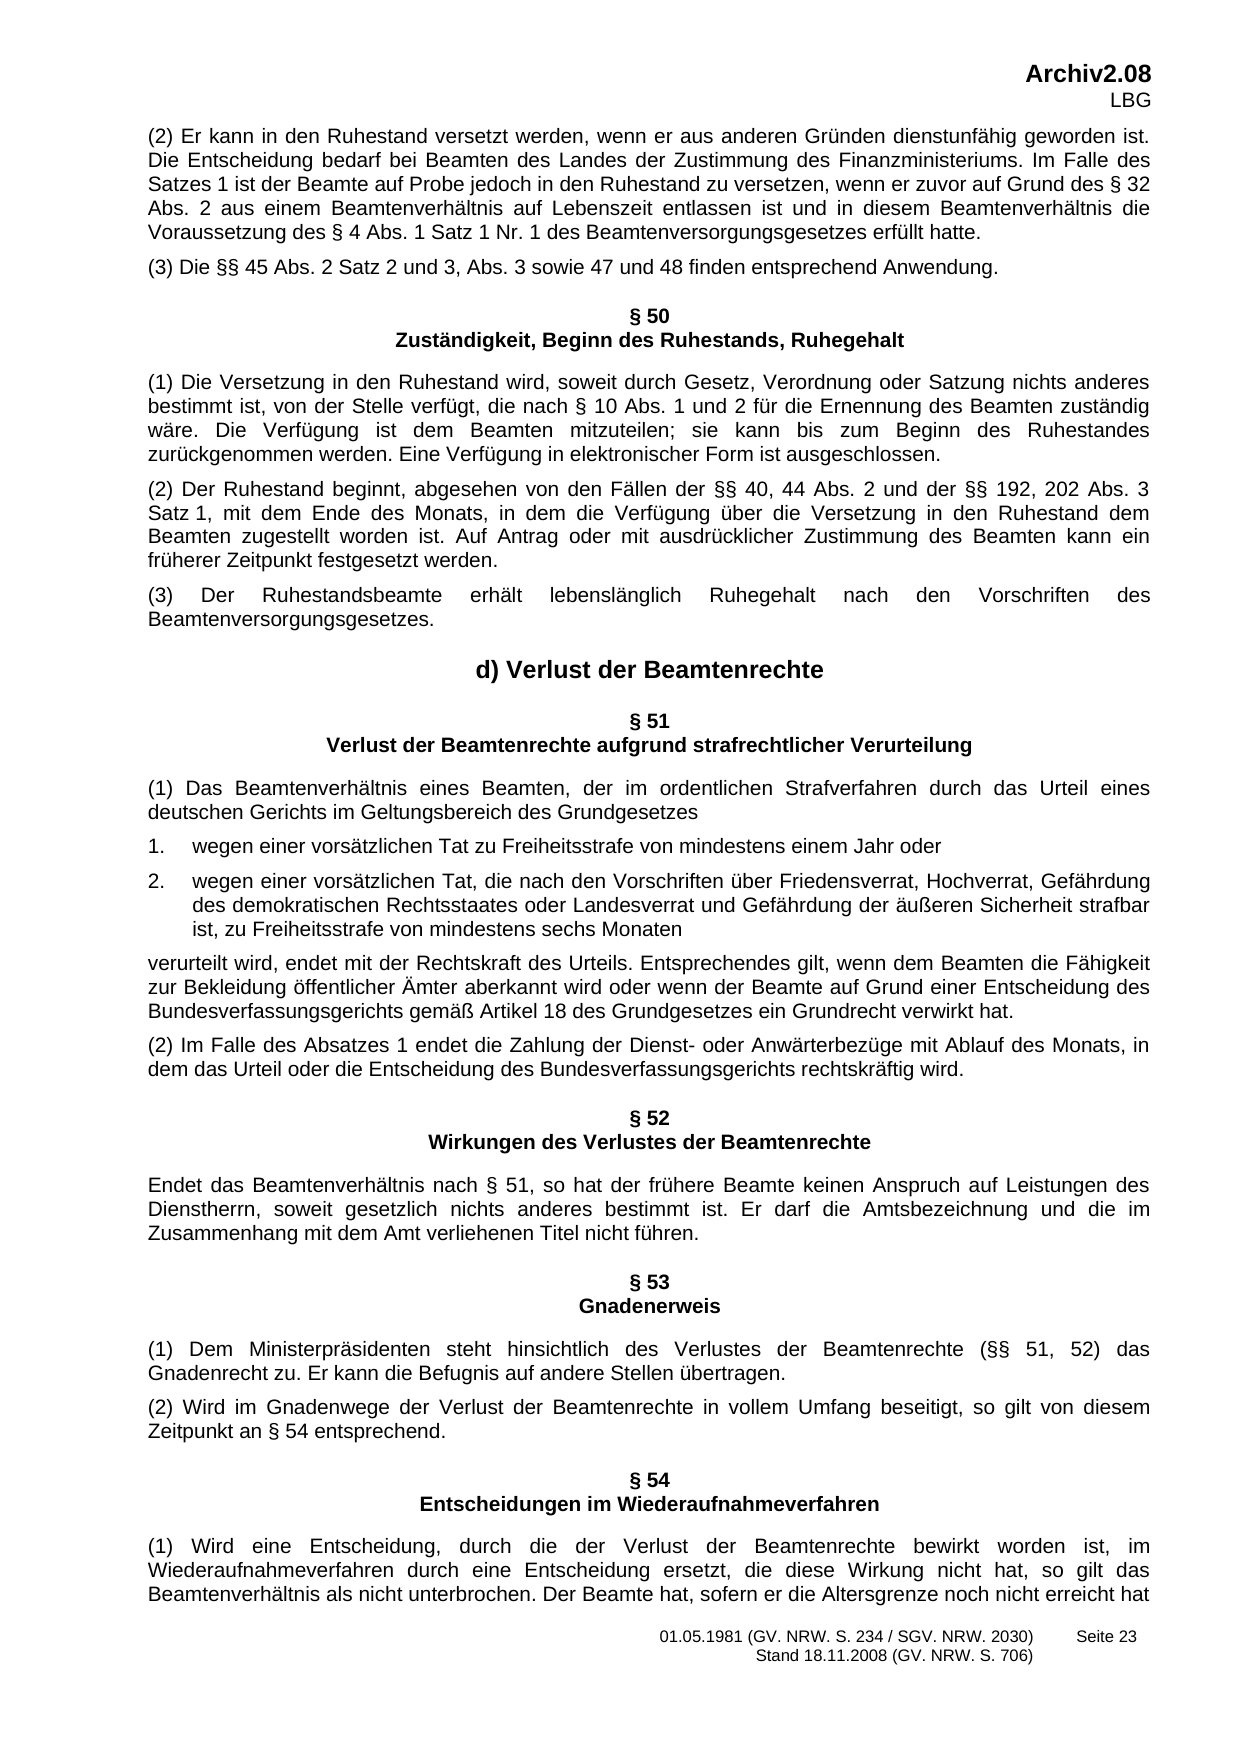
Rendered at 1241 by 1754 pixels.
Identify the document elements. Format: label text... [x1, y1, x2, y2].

text (1) Die Versetzung in den Ruhestand wird, soweit durch Gesetz, Verordnung oder Satzung nichts anderes bestimmt ist, von der Stelle verfügt, die nach § 10 Abs. 1 und 2 für die Ernennung des Beamten zuständig wäre. Die Verfügung ist dem Beamten mitzuteilen; sie kann bis zum Beginn des Ruhestandes zurückgenommen werden. Eine Verfügung in elektronischer Form ist ausgeschlossen. [148, 370, 1152, 466]
text (1) Das Beamtenverhältnis eines Beamten, der im ordentlichen Strafverfahren durch das Urteil eines deutschen Gerichts im Geltungsbereich des Grundgesetzes [148, 776, 1152, 824]
subtitle § 51 Verlust der Beamtenrechte aufgrund strafrechtlicher Verurteilung [148, 709, 1152, 757]
text 1. wegen einer vorsätzlichen Tat zu Freiheitsstrafe von mindestens einem Jahr oder [148, 834, 1152, 858]
text (2) Der Ruhestand beginnt, abgesehen von den Fällen der §§ 40, 44 Abs. 2 und der §§ 192, 202 Abs. 3 Satz 1, mit dem Ende des Monats, in dem die Verfügung über die Versetzung in den Ruhestand dem Beamten zugestellt worden ist. Auf Antrag oder mit ausdrücklicher Zustimmung des Beamten kann ein früherer Zeitpunkt festgesetzt werden. [148, 476, 1152, 572]
text (2) Im Falle des Absatzes 1 endet die Zahlung der Dienst- oder Anwärterbezüge mit Ablauf des Monats, in dem das Urteil oder die Entscheidung des Bundesverfassungsgerichts rechtskräftig wird. [148, 1033, 1152, 1081]
text (2) Wird im Gnadenwege der Verlust der Beamtenrechte in vollem Umfang beseitigt, so gilt von diesem Zeitpunkt an § 54 entsprechend. [148, 1395, 1152, 1443]
subtitle § 50 Zuständigkeit, Beginn des Ruhestands, Ruhegehalt [148, 303, 1152, 351]
subtitle § 52 Wirkungen des Verlustes der Beamtenrechte [148, 1106, 1152, 1154]
subtitle § 53 Gnadenerweis [148, 1270, 1152, 1318]
text (3) Die §§ 45 Abs. 2 Satz 2 und 3, Abs. 3 sowie 47 und 48 finden entsprechend Anwendung. [148, 254, 1152, 278]
text verurteilt wird, endet mit der Rechtskraft des Urteils. Entsprechendes gilt, wenn dem Beamten die Fähigkeit zur Bekleidung öffentlicher Ämter aberkannt wird oder wenn der Beamte auf Grund einer Entscheidung des Bundesverfassungsgerichts gemäß Artikel 18 des Grundgesetzes ein Grundrecht verwirkt hat. [148, 951, 1152, 1023]
text 2. wegen einer vorsätzlichen Tat, die nach den Vorschriften über Friedensverrat, Hochverrat, Gefährdung des demokratischen Rechtsstaates oder Landesverrat und Gefährdung der äußeren Sicherheit strafbar ist, zu Freiheitsstrafe von mindestens sechs Monaten [148, 869, 1152, 941]
text (2) Er kann in den Ruhestand versetzt werden, wenn er aus anderen Gründen dienstunfähig geworden ist. Die Entscheidung bedarf bei Beamten des Landes der Zustimmung des Finanzministeriums. Im Falle des Satzes 1 ist der Beamte auf Probe jedoch in den Ruhestand zu versetzen, wenn er zuvor auf Grund des § 32 Abs. 2 aus einem Beamtenverhältnis auf Lebenszeit entlassen ist und in diesem Beamtenverhältnis die Voraussetzung des § 4 Abs. 1 Satz 1 Nr. 1 des Beamtenversorgungsgesetzes erfüllt hatte. [148, 124, 1152, 244]
text Endet das Beamtenverhältnis nach § 51, so hat der frühere Beamte keinen Anspruch auf Leistungen des Dienstherrn, soweit gesetzlich nichts anderes bestimmt ist. Er darf die Amtsbezeichnung und die im Zusammenhang mit dem Amt verliehenen Titel nicht führen. [148, 1173, 1152, 1245]
text (1) Dem Ministerpräsidenten steht hinsichtlich des Verlustes der Beamtenrechte (§§ 51, 52) das Gnadenrecht zu. Er kann die Befugnis auf andere Stellen übertragen. [148, 1336, 1152, 1384]
subtitle d) Verlust der Beamtenrechte [148, 656, 1152, 684]
text (3) Der Ruhestandsbeamte erhält lebenslänglich Ruhegehalt nach den Vorschriften des Beamtenversorgungsgesetzes. [148, 583, 1152, 631]
subtitle § 54 Entscheidungen im Wiederaufnahmeverfahren [148, 1468, 1152, 1516]
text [148, 1534, 1152, 1606]
